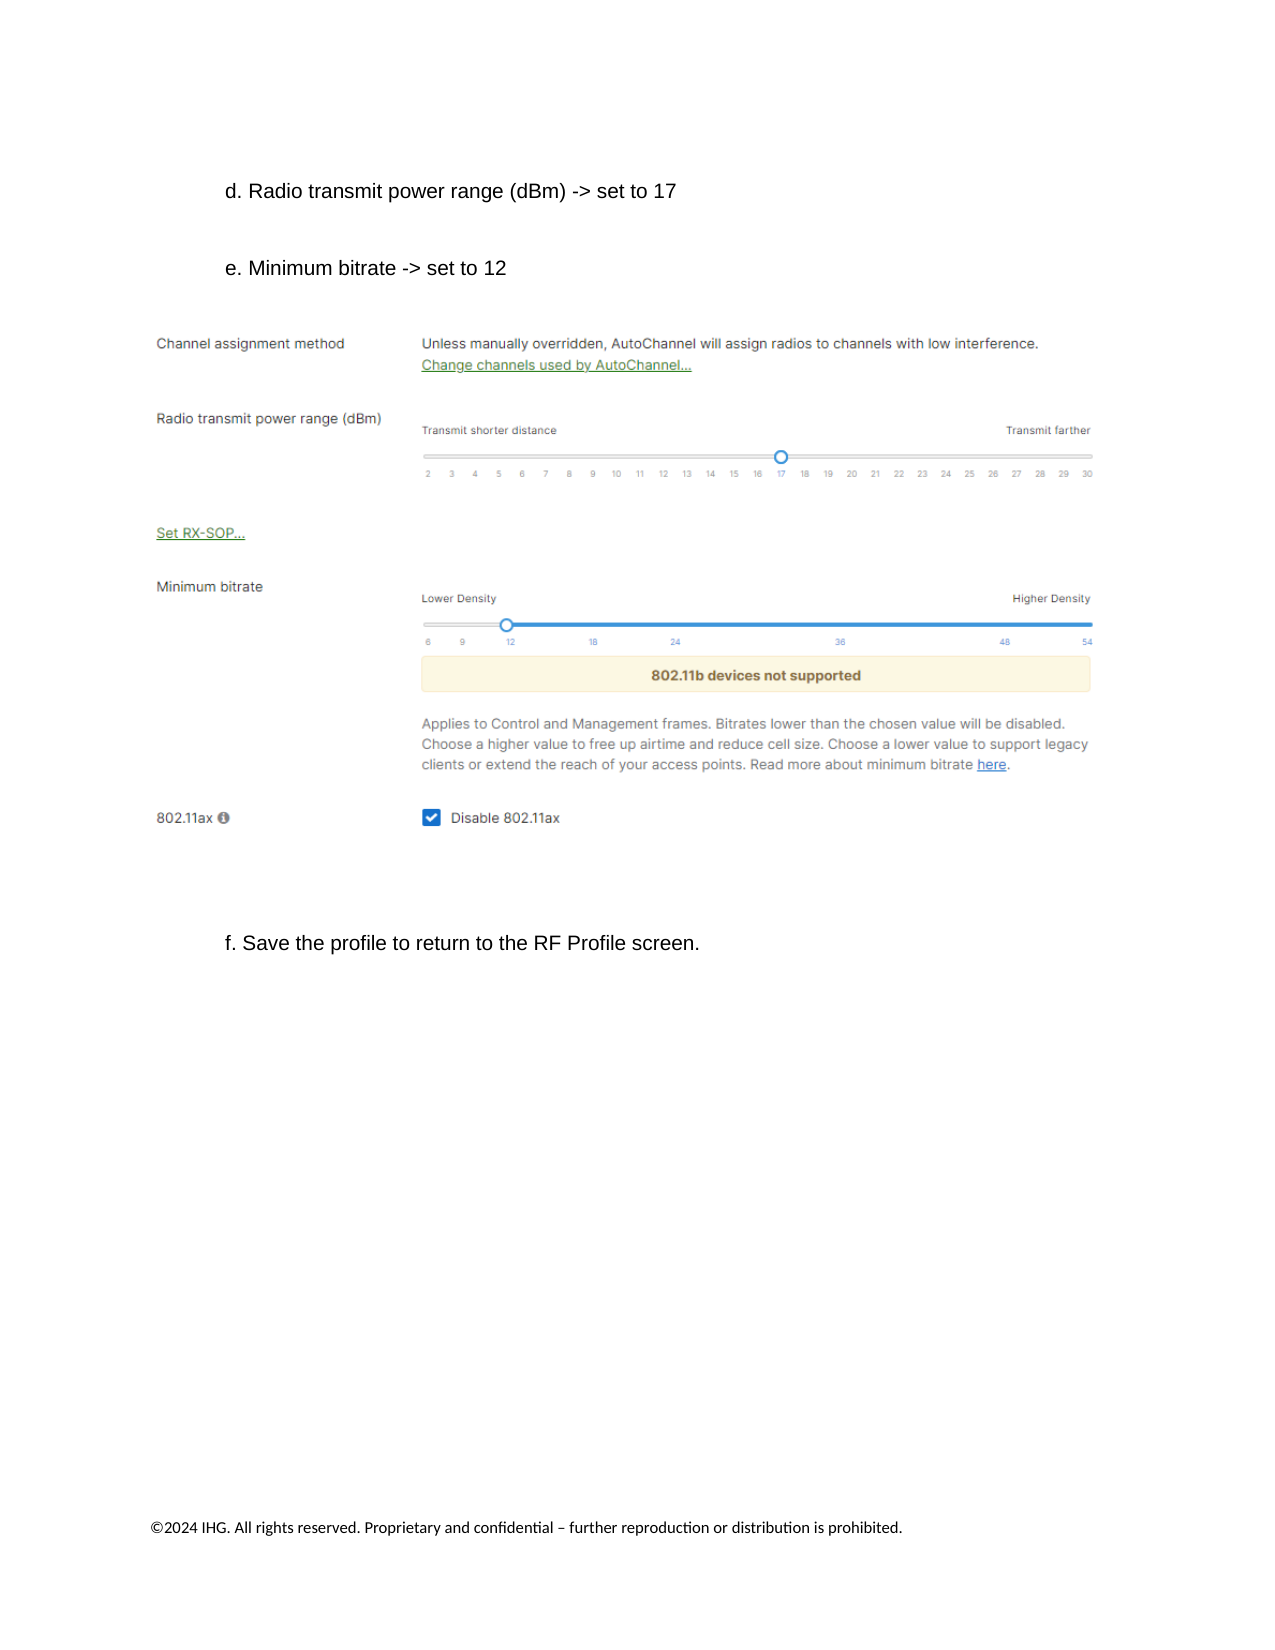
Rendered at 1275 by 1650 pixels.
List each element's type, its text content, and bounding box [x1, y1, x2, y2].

list e. Minimum bitrate -> set to 12 [150, 255, 1125, 279]
list d. Radio transmit power range (dBm) -> set to 17 [150, 179, 1125, 203]
list f. Save the profile to return to the RF Profile screen. [150, 931, 1125, 954]
